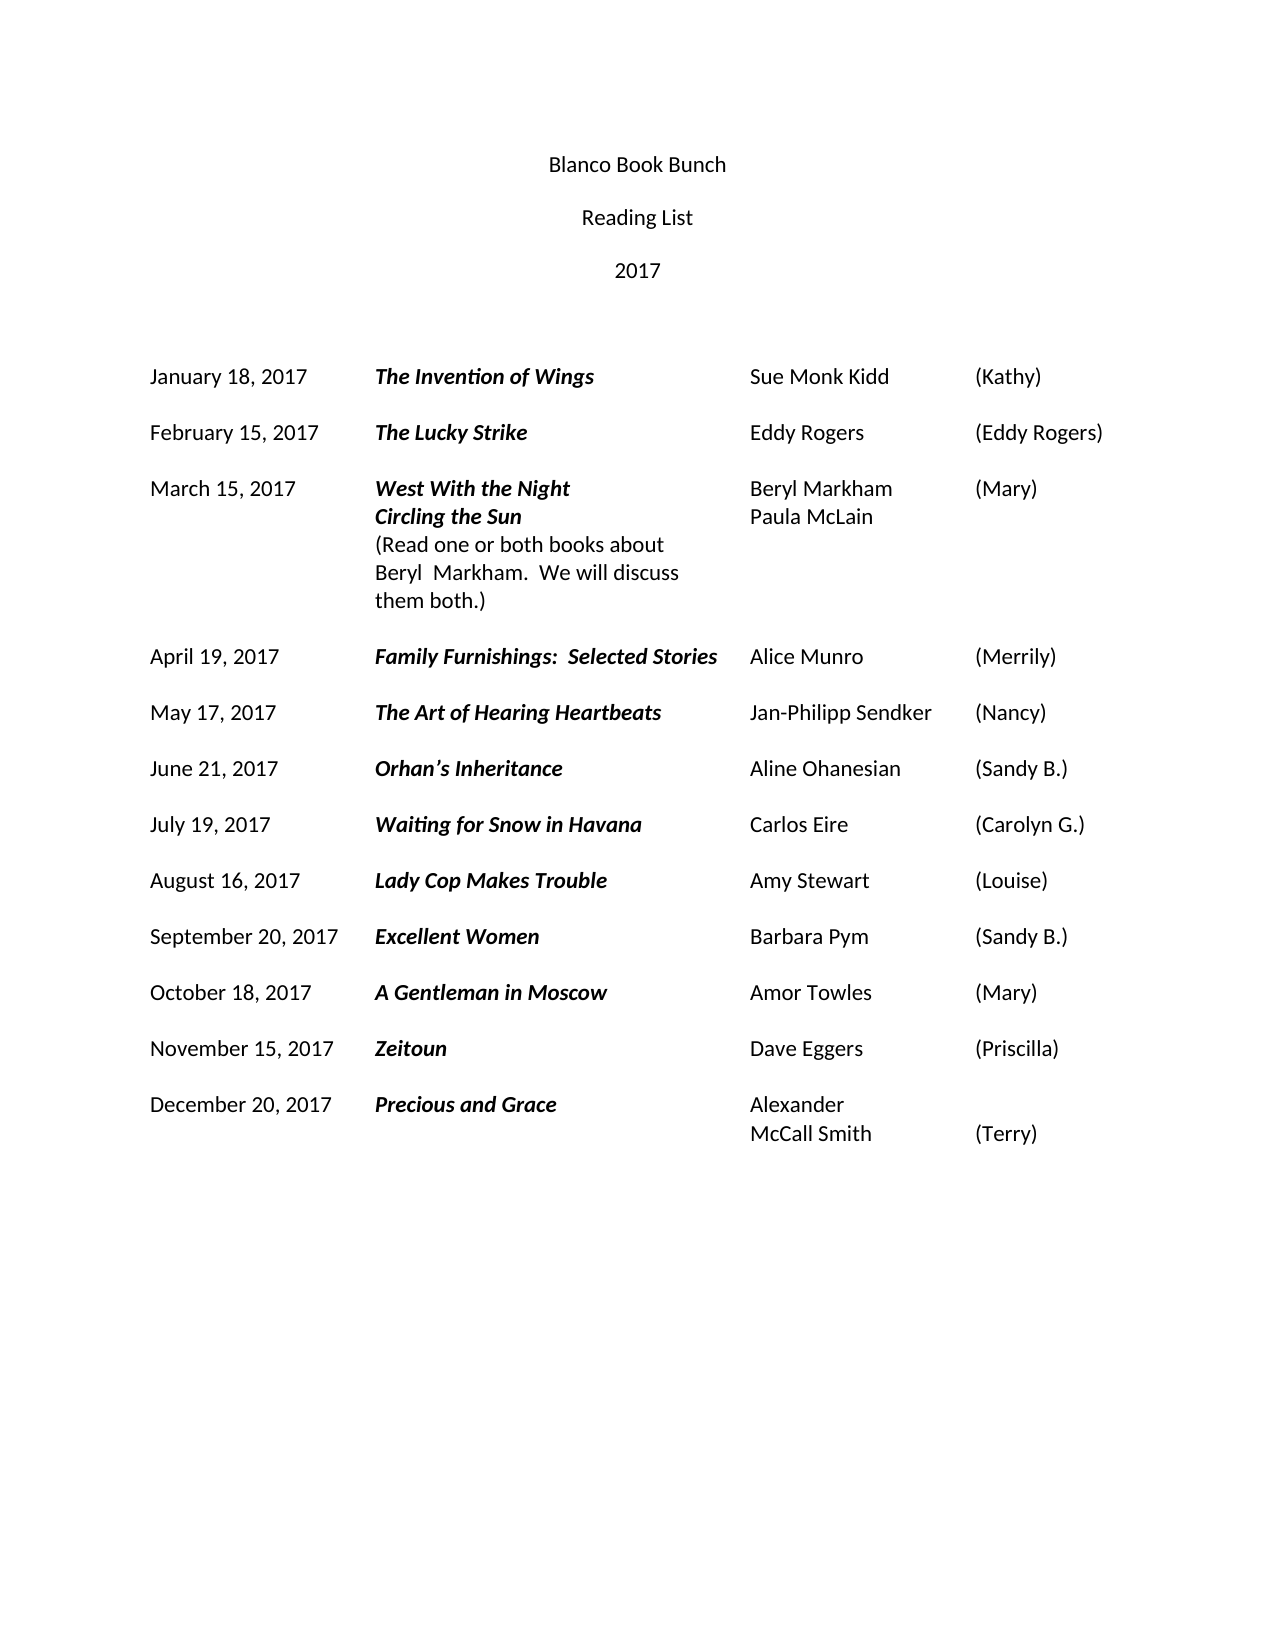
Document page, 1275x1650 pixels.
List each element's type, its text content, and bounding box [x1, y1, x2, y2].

text September 20, 2017 Excellent Women Barbara Pym (Sandy B.) [150, 922, 1125, 951]
text May 17, 2017 The Art of Hearing Heartbeats Jan-Philipp Sendker (Nancy) [150, 698, 1125, 726]
text Reading List [150, 203, 1125, 231]
text (Read one or both books about [150, 530, 1125, 558]
text November 15, 2017 Zeitoun Dave Eggers (Priscilla) [150, 1034, 1125, 1063]
text January 18, 2017 The Invention of Wings Sue Monk Kidd (Kathy) [150, 362, 1125, 390]
text February 15, 2017 The Lucky Strike Eddy Rogers (Eddy Rogers) [150, 418, 1125, 446]
text July 19, 2017 Waiting for Snow in Havana Carlos Eire (Carolyn G.) [150, 810, 1125, 838]
text them both.) [300, 586, 1125, 614]
text Beryl Markham. We will discuss [300, 558, 1125, 586]
text August 16, 2017 Lady Cop Makes Trouble Amy Stewart (Louise) [150, 866, 1125, 894]
text March 15, 2017 West With the Night Beryl Markham (Mary) [150, 474, 1125, 502]
text April 19, 2017 Family Furnishings: Selected Stories Alice Munro (Merrily) [150, 642, 1125, 670]
text 2017 [150, 256, 1125, 284]
text December 20, 2017 Precious and Grace Alexander [150, 1091, 1125, 1119]
text October 18, 2017 A Gentleman in Moscow Amor Towles (Mary) [150, 978, 1125, 1007]
text McCall Smith (Terry) [150, 1119, 1125, 1147]
text Blanco Book Bunch [150, 150, 1125, 178]
text Circling the Sun Paula McLain [150, 502, 1125, 530]
text June 21, 2017 Orhan’s Inheritance Aline Ohanesian (Sandy B.) [150, 754, 1125, 782]
